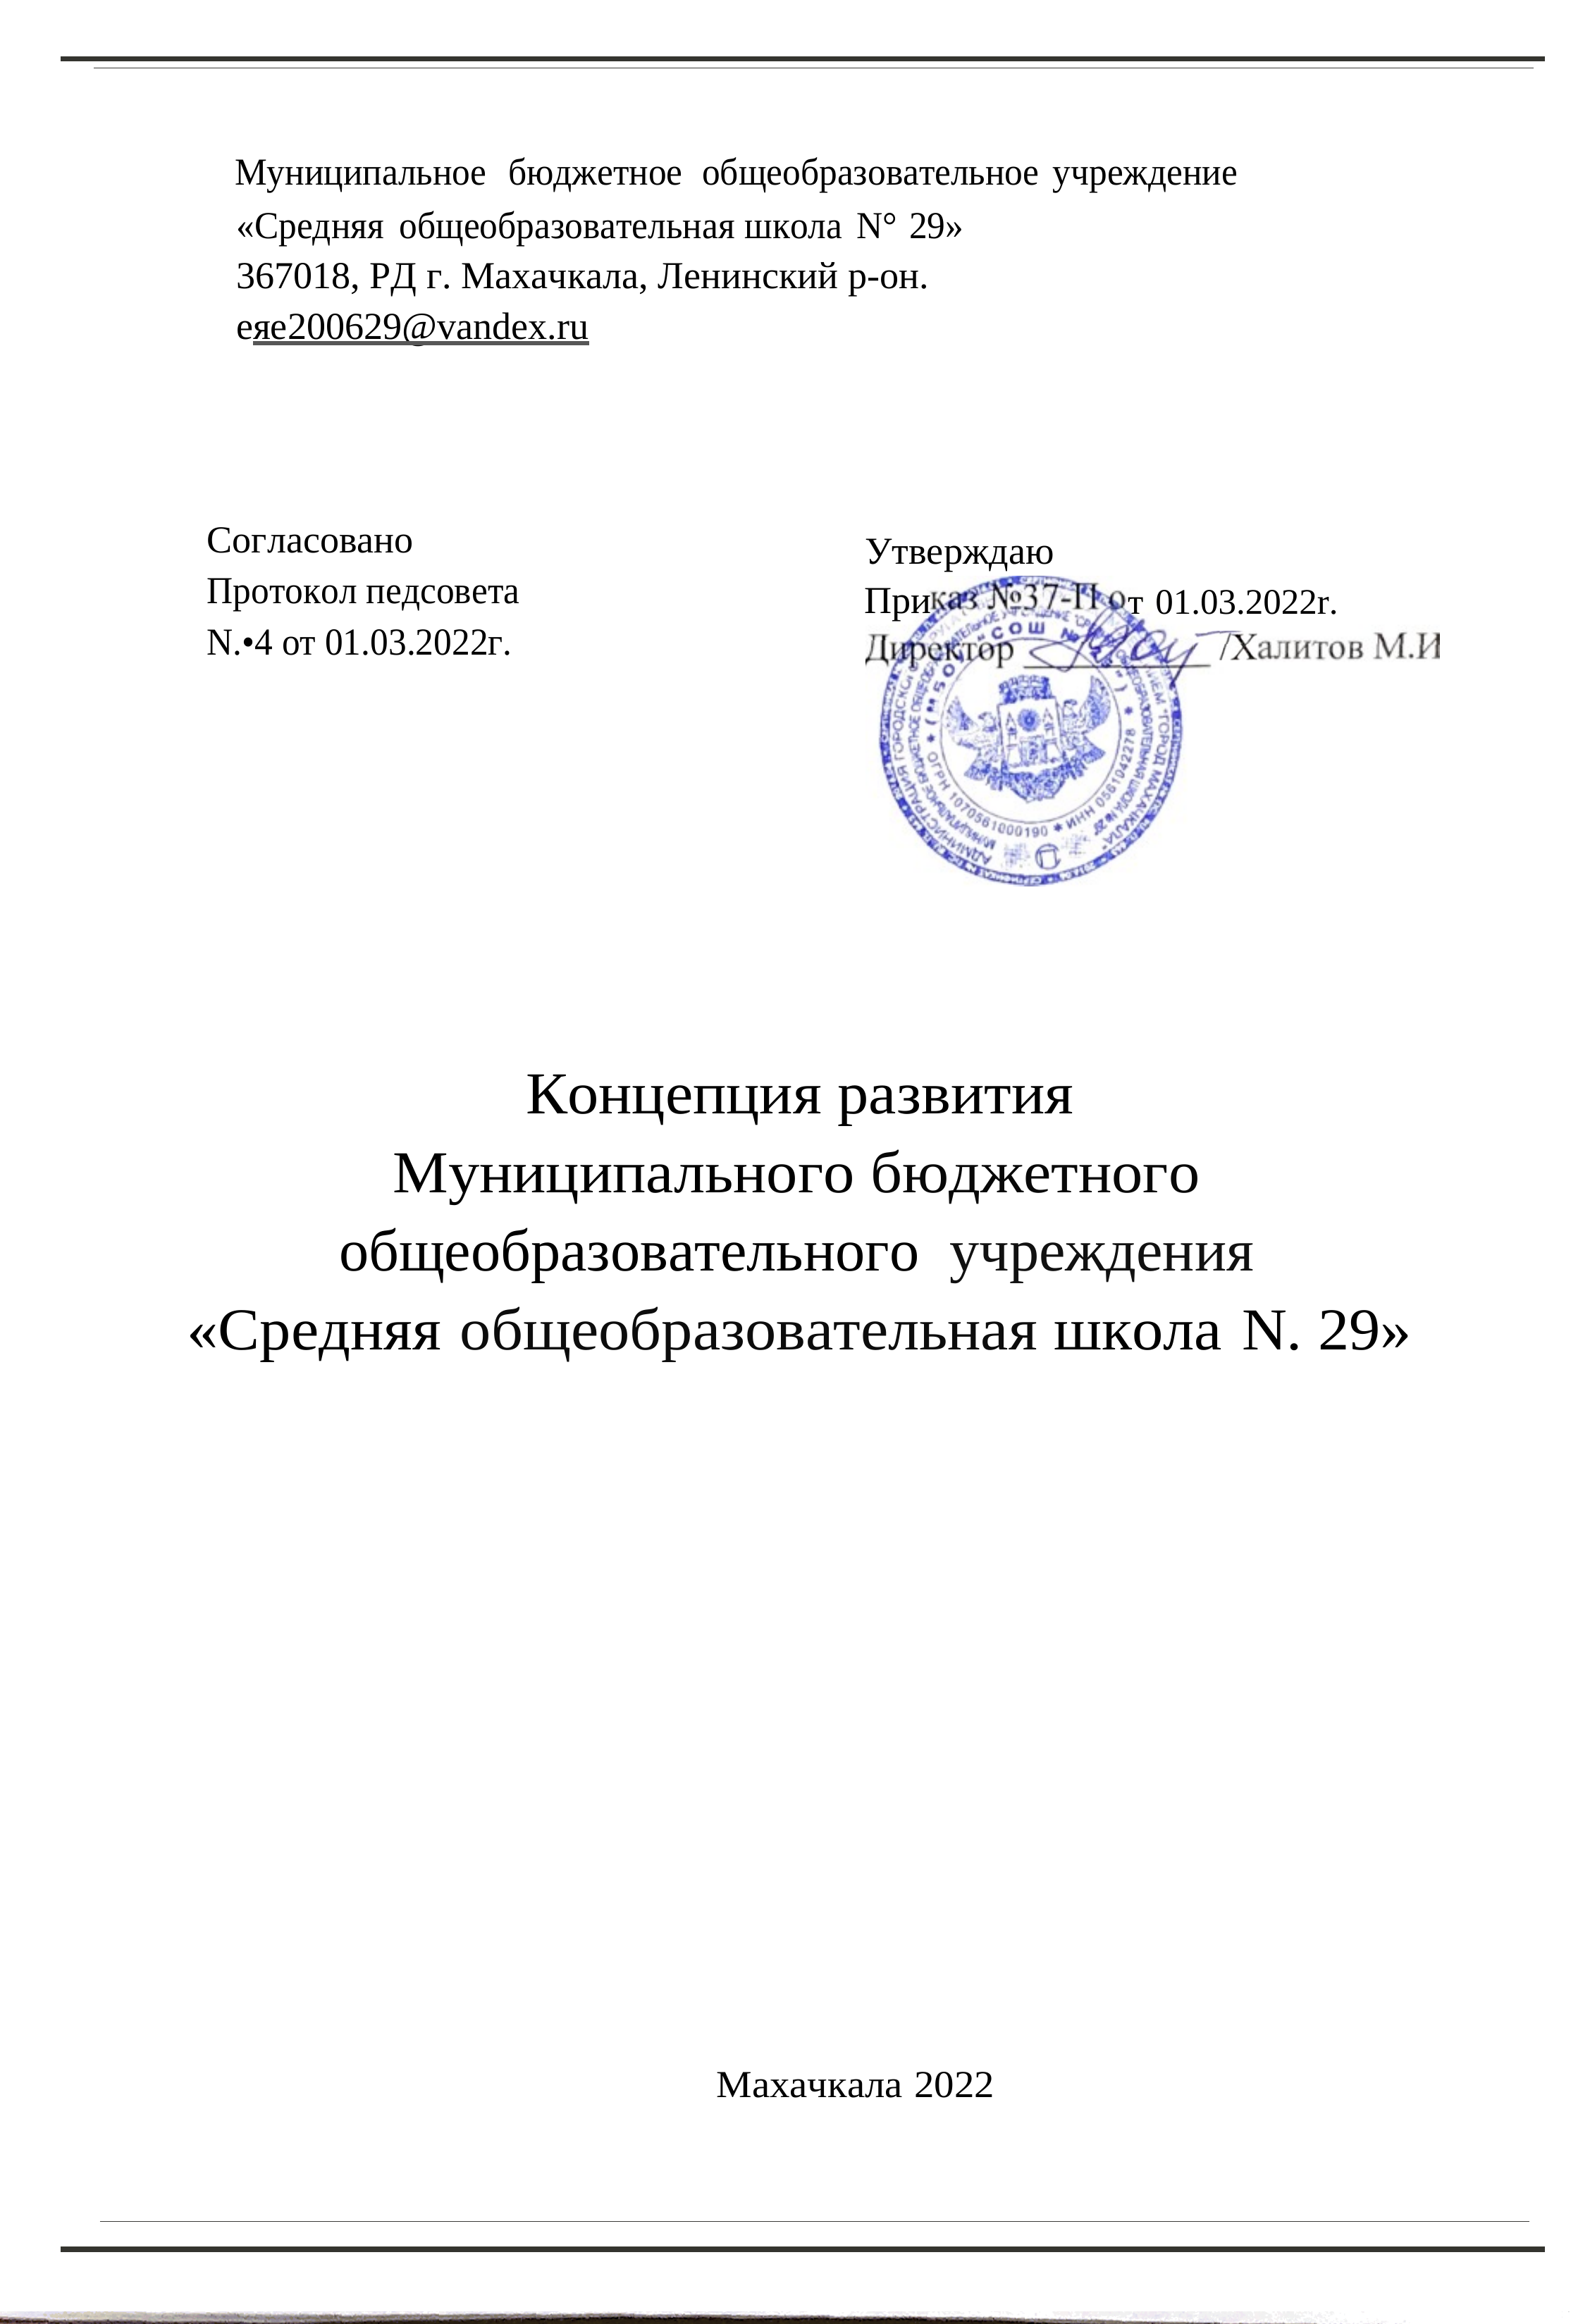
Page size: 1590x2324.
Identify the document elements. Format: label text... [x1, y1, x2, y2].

text «Средняя общеобразовательная школа N° 29» 367018, РД г. Махачкала, Ленинский р-он. eяe200629@vandex.ru [236, 203, 1086, 347]
text При т 01.03.2022r. [864, 577, 1419, 622]
text Муниципальное бюджетное общеобразовательное учреждение [235, 149, 1419, 193]
picture [0, 2311, 1570, 2324]
text Махачкала 2022 [298, 2062, 1412, 2106]
picture [865, 576, 1440, 886]
text Согласовано Протокол педсовета N.•4 от 01.03.2022г. [207, 517, 532, 663]
title «Средняя общеобразовательная школа N. 29» [186, 1294, 1412, 1363]
title Концепция развития Муниципального бюджетного общеобразовательного учреждения [329, 1058, 1264, 1284]
text Утверждаю [865, 528, 1419, 572]
